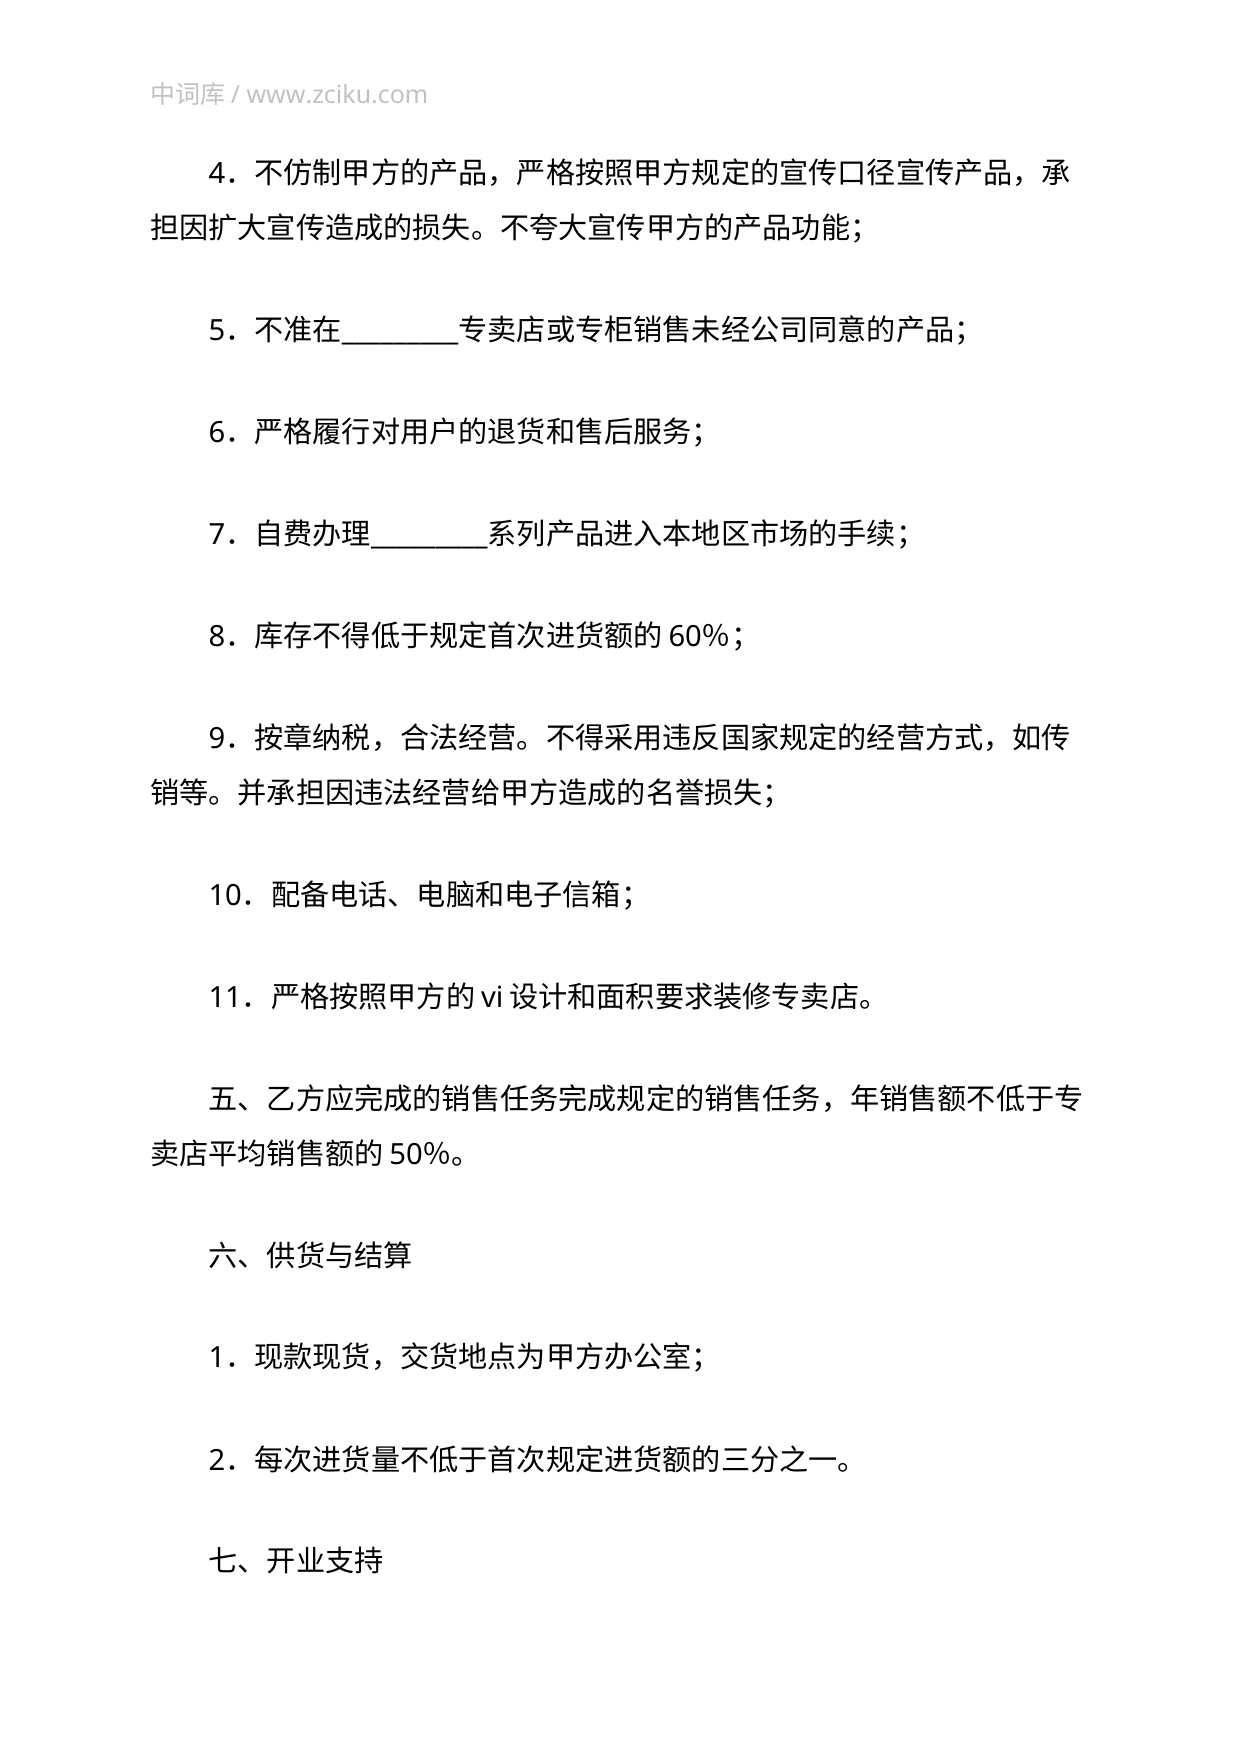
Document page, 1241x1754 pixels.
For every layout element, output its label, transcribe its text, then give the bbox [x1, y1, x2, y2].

text 9．按章纳税，合法经营。不得采用违反国家规定的经营方式，如传销等。并承担因违法经营给甲方造成的名誉损失； [150, 715, 1090, 812]
text 10．配备电话、电脑和电子信箱； [150, 871, 1090, 914]
text 5．不准在_________专卖店或专柜销售未经公司同意的产品； [150, 307, 1090, 349]
text 8．库存不得低于规定首次进货额的60％； [150, 613, 1090, 655]
text 4．不仿制甲方的产品，严格按照甲方规定的宣传口径宣传产品，承担因扩大宣传造成的损失。不夸大宣传甲方的产品功能； [150, 150, 1090, 247]
text 五、乙方应完成的销售任务完成规定的销售任务，年销售额不低于专卖店平均销售额的50％。 [150, 1075, 1090, 1173]
text 1．现款现货，交货地点为甲方办公室； [150, 1334, 1090, 1376]
text 2．每次进货量不低于首次规定进货额的三分之一。 [150, 1436, 1090, 1478]
text 七、开业支持 [150, 1538, 1090, 1580]
text 7．自费办理_________系列产品进入本地区市场的手续； [150, 511, 1090, 553]
text 11．严格按照甲方的vi设计和面积要求装修专卖店。 [150, 973, 1090, 1016]
text 六、供货与结算 [150, 1232, 1090, 1274]
text 6．严格履行对用户的退货和售后服务； [150, 409, 1090, 451]
